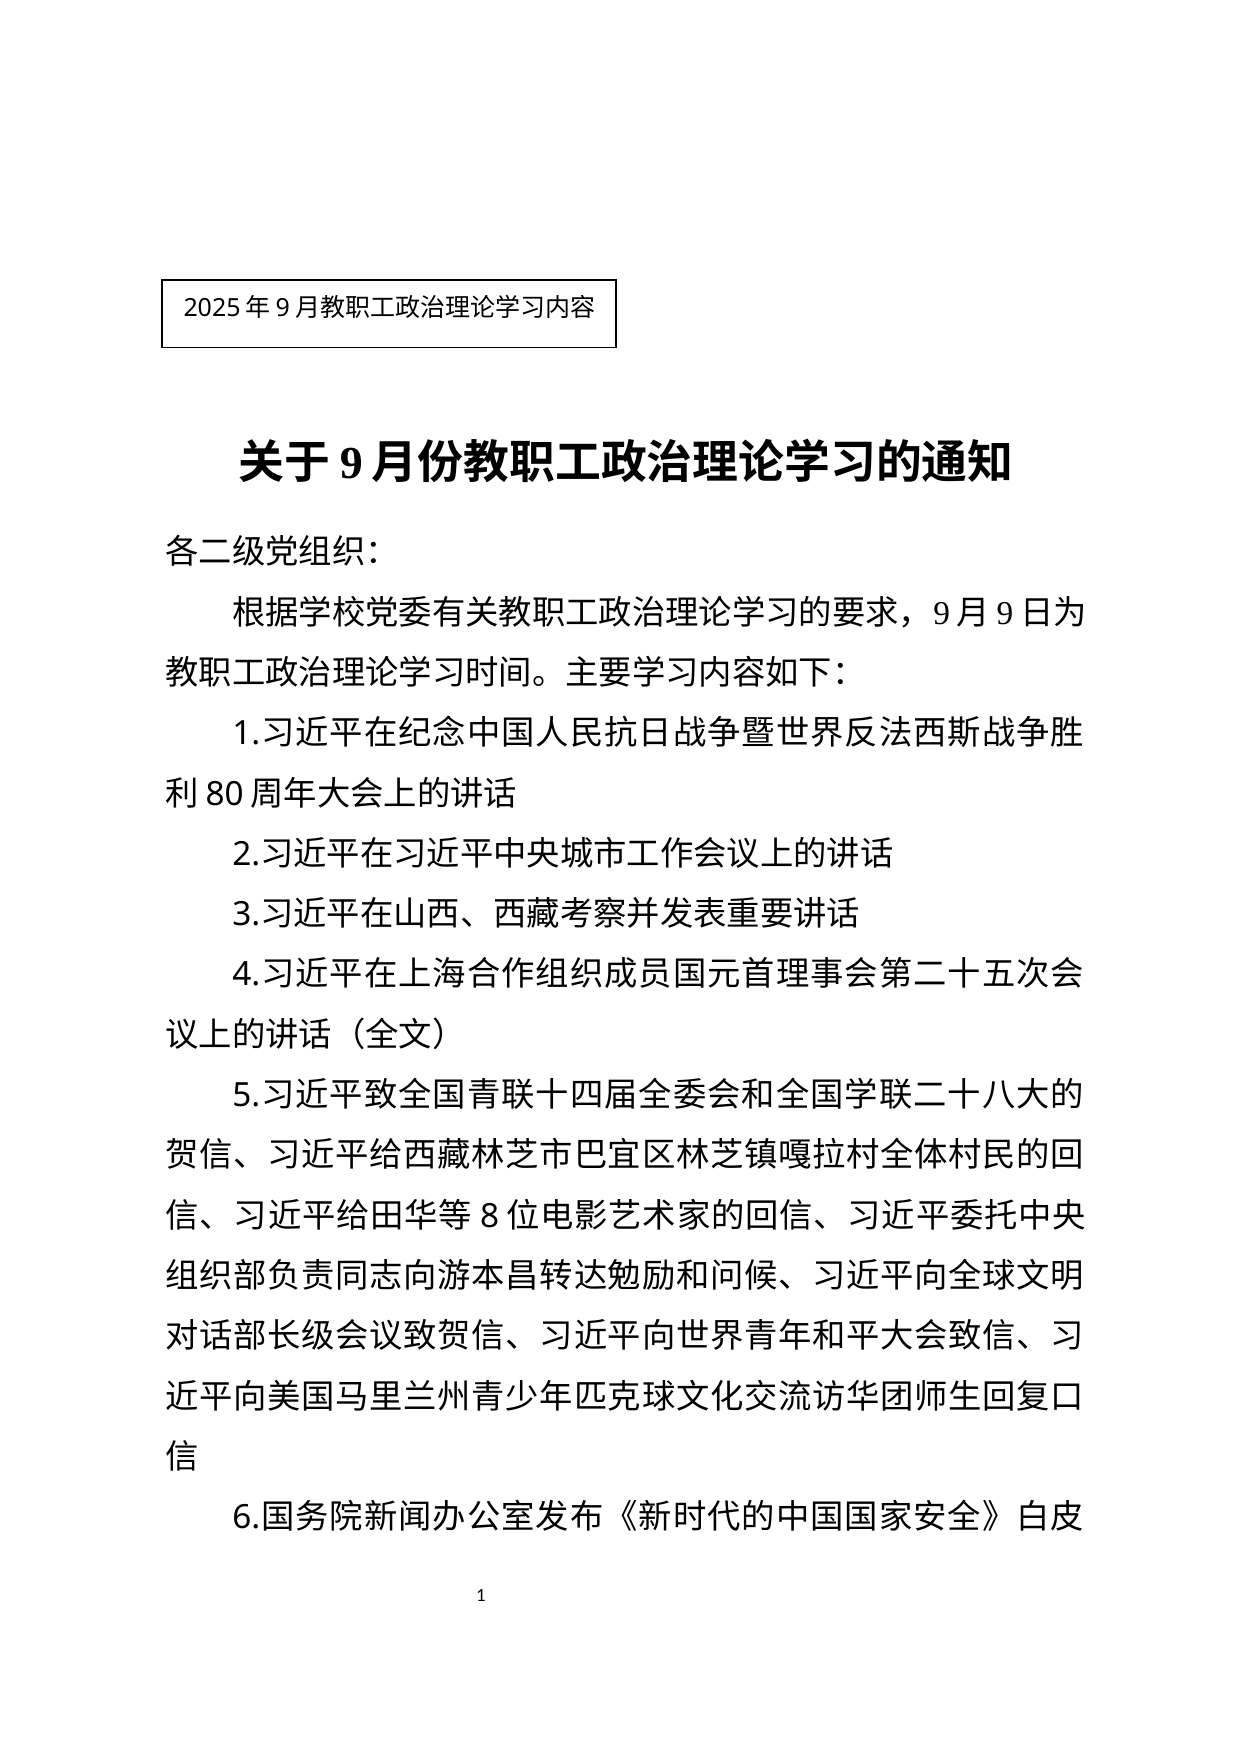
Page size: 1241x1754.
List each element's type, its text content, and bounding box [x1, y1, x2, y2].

text 4.习近平在上海合作组织成员国元首理事会第二十五次会议上的讲话（全文） [165, 941, 1087, 1062]
text 1.习近平在纪念中国人民抗日战争暨世界反法西斯战争胜利80周年大会上的讲话 [165, 700, 1087, 821]
text 3.习近平在山西、西藏考察并发表重要讲话 [165, 881, 1087, 941]
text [165, 1484, 1087, 1544]
text 关于9月份教职工政治理论学习的通知 [165, 398, 1087, 519]
text 各二级党组织： [165, 519, 1087, 579]
text 5.习近平致全国青联十四届全委会和全国学联二十八大的贺信、习近平给西藏林芝市巴宜区林芝镇嘎拉村全体村民的回信、习近平给田华等8位电影艺术家的回信、习近平委托中央组织部负责同志向游本昌转达勉励和问候、习近平向全球文明对话部长级会议致贺信、习近平向世界青年和平大会致信、习近平向美国马里兰州青少年匹克球文化交流访华团师生回复口信 [165, 1062, 1087, 1484]
text 2.习近平在习近平中央城市工作会议上的讲话 [165, 821, 1087, 881]
text 根据学校党委有关教职工政治理论学习的要求，9月9日为教职工政治理论学习时间。主要学习内容如下： [165, 579, 1087, 700]
